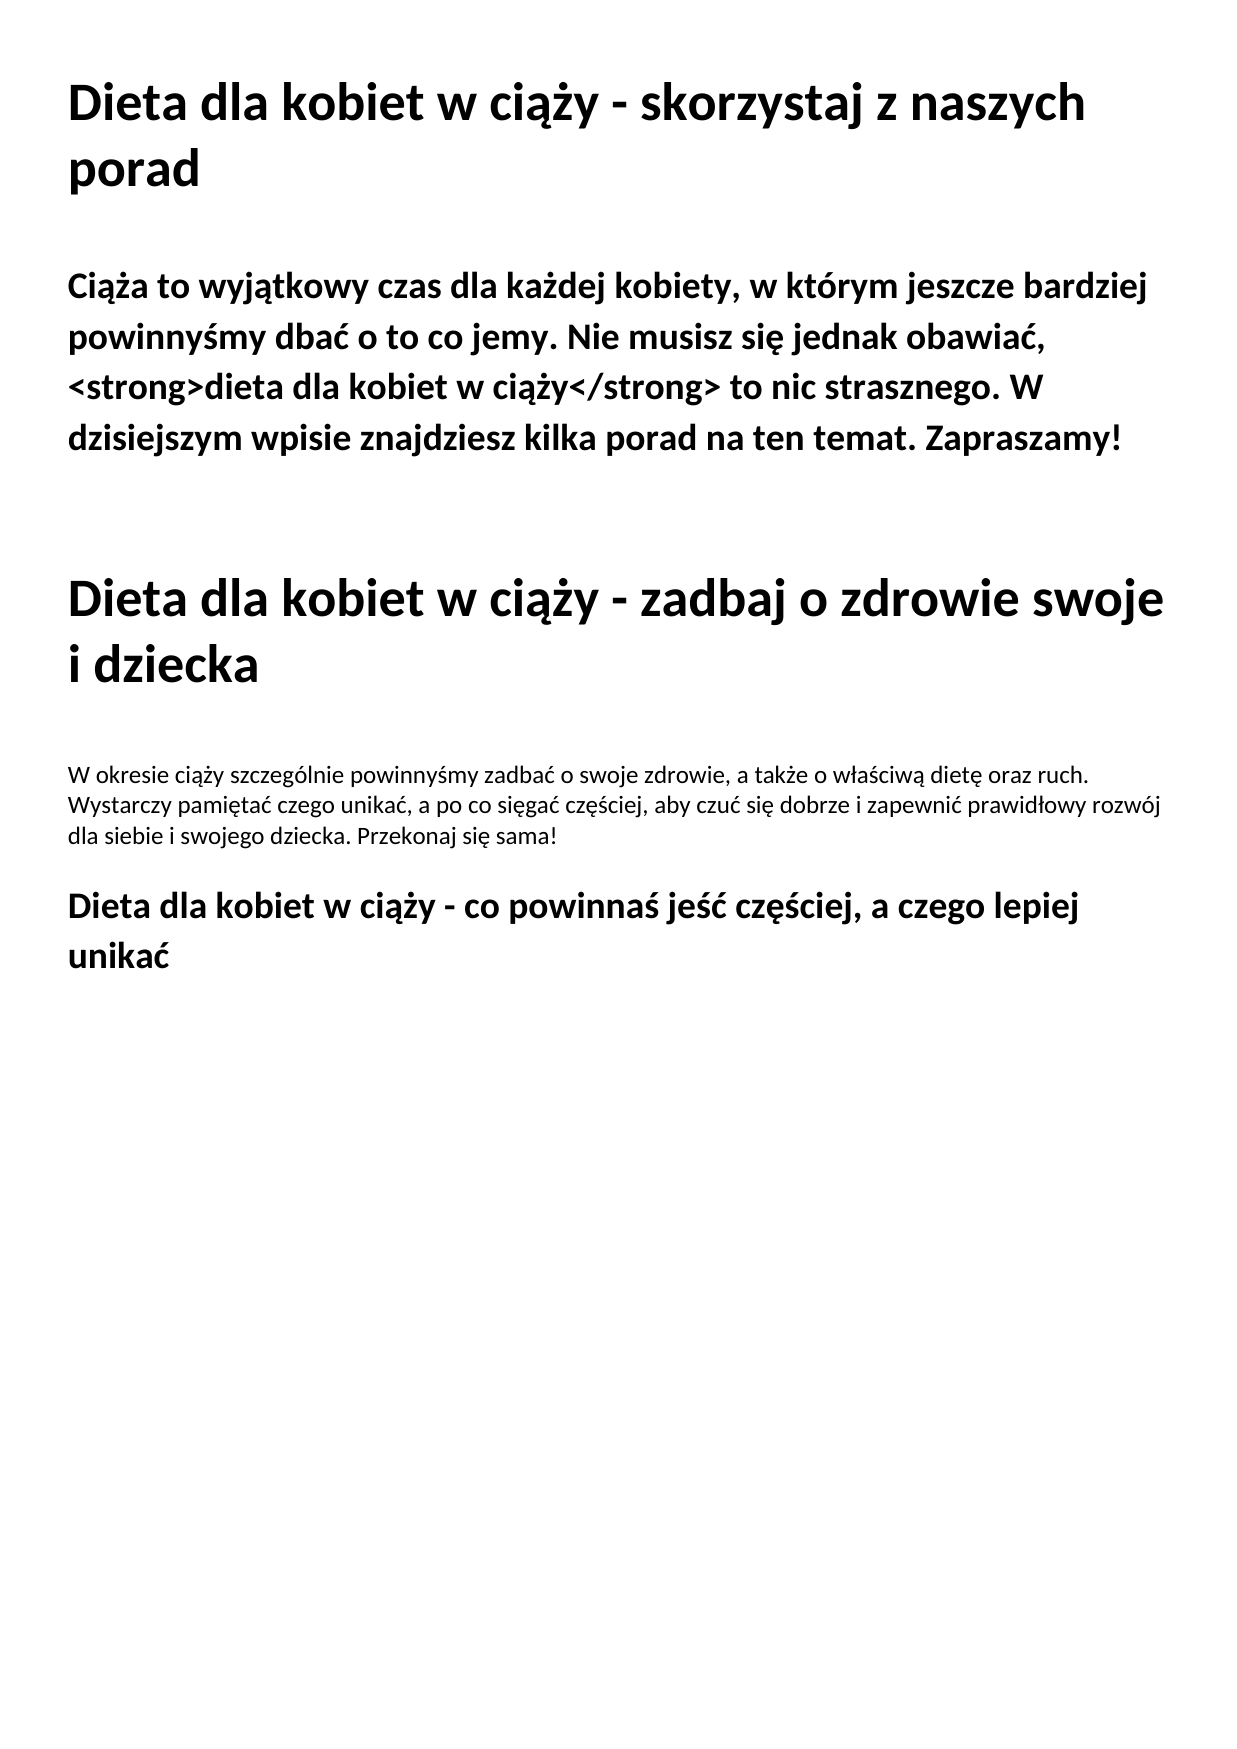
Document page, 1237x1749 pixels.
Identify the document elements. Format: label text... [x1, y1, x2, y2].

text W okresie ciąży szczególnie powinnyśmy zadbać o swoje zdrowie, a także o właściwą dietę oraz ruch. Wystarczy pamiętać czego unikać, a po co sięgać częściej, aby czuć się dobrze i zapewnić prawidłowy rozwój dla siebie i swojego dziecka. Przekonaj się sama! [68, 759, 1169, 851]
text Dieta dla kobiet w ciąży - skorzystaj z naszych porad [68, 68, 1169, 200]
text Ciąża to wyjątkowy czas dla każdej kobiety, w którym jeszcze bardziej powinnyśmy dbać o to co jemy. Nie musisz się jednak obawiać, <strong>dieta dla kobiet w ciąży</strong> to nic strasznego. W dzisiejszym wpisie znajdziesz kilka porad na ten temat. Zapraszamy! [68, 262, 1169, 459]
text Dieta dla kobiet w ciąży - zadbaj o zdrowie swoje i dziecka [68, 564, 1169, 696]
text Dieta dla kobiet w ciąży - co powinnaś jeść częściej, a czego lepiej unikać [68, 882, 1169, 978]
